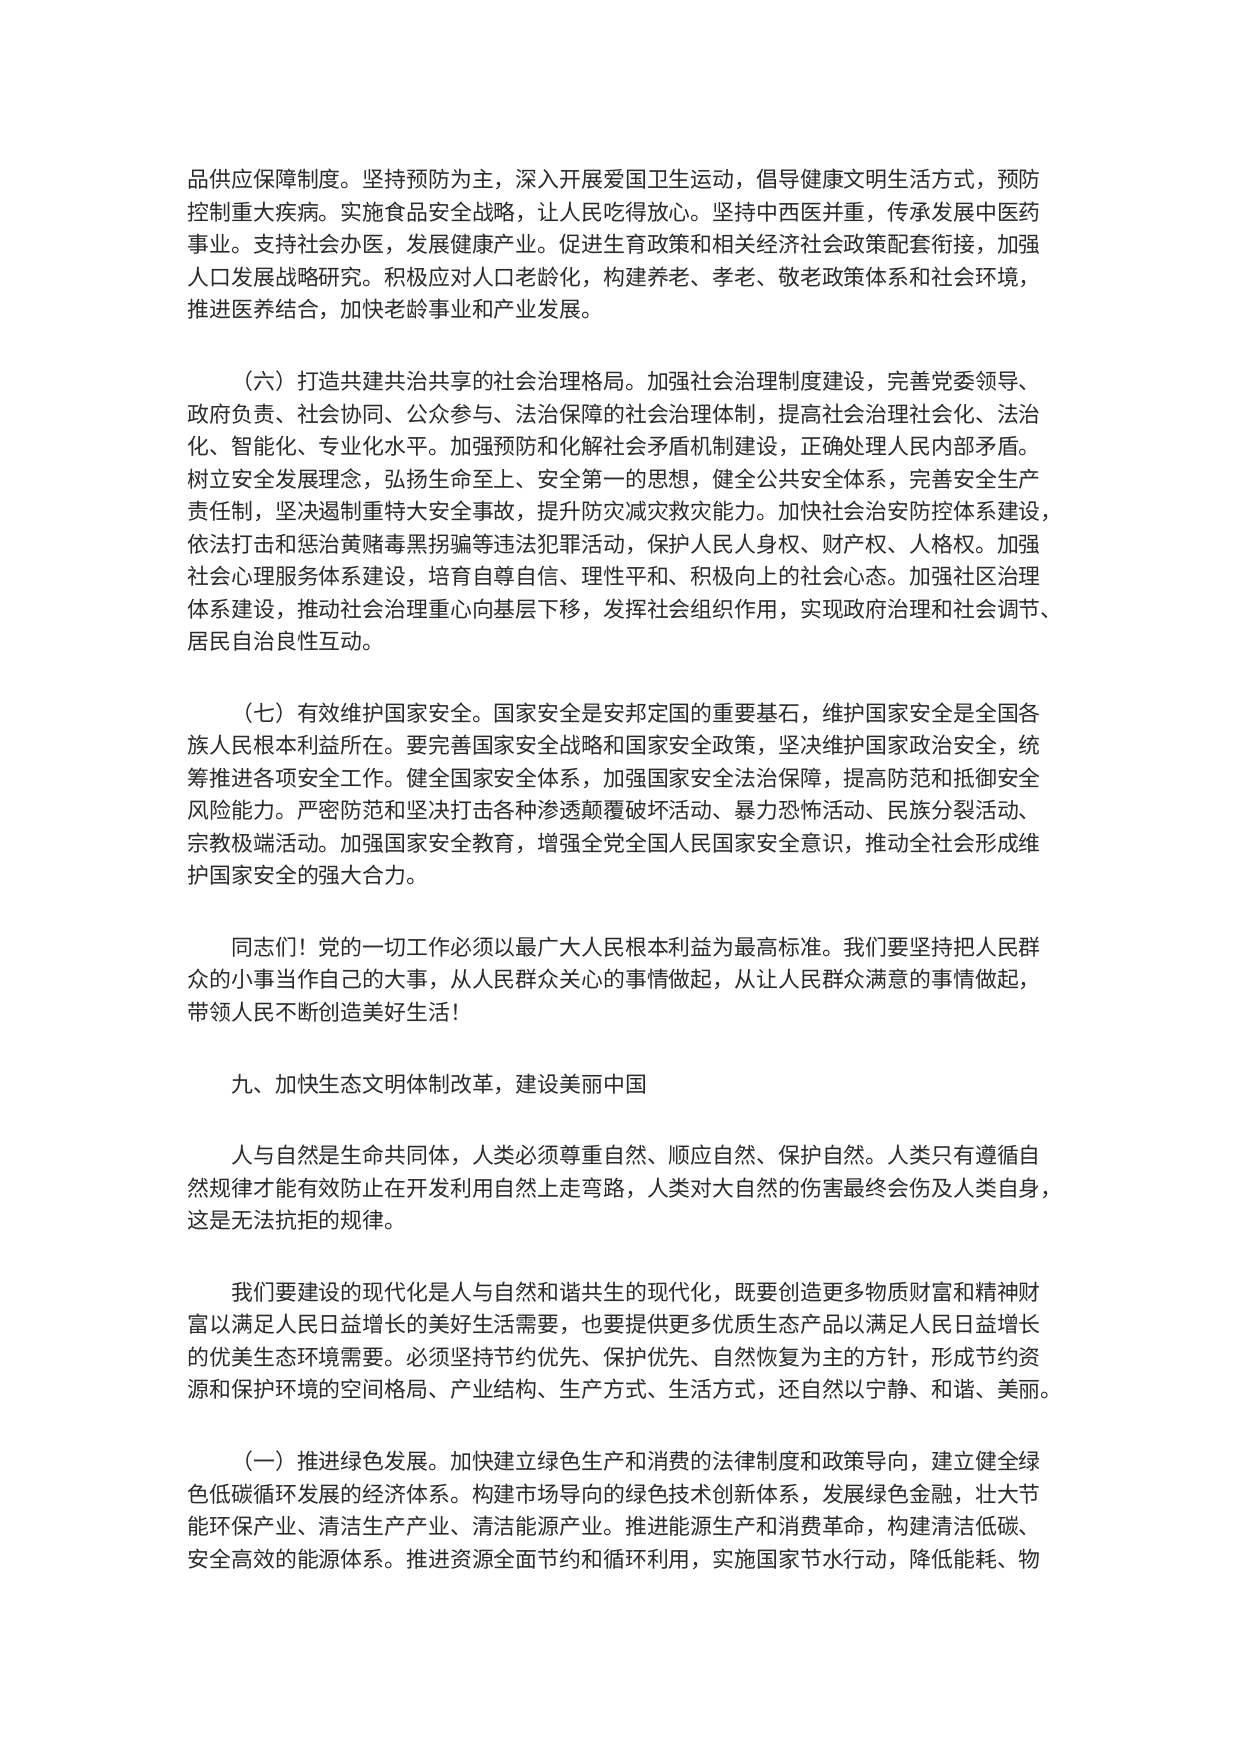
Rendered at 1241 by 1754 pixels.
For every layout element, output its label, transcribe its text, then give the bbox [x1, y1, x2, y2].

text （七）有效维护国家安全。国家安全是安邦定国的重要基石，维护国家安全是全国各族人民根本利益所在。要完善国家安全战略和国家安全政策，坚决维护国家政治安全，统筹推进各项安全工作。健全国家安全体系，加强国家安全法治保障，提高防范和抵御安全风险能力。严密防范和坚决打击各种渗透颠覆破坏活动、暴力恐怖活动、民族分裂活动、宗教极端活动。加强国家安全教育，增强全党全国人民国家安全意识，推动全社会形成维护国家安全的强大合力。 [187, 695, 1053, 890]
text 同志们！党的一切工作必须以最广大人民根本利益为最高标准。我们要坚持把人民群众的小事当作自己的大事，从人民群众关心的事情做起，从让人民群众满意的事情做起，带领人民不断创造美好生活！ [187, 929, 1053, 1027]
text 九、加快生态文明体制改革，建设美丽中国 [187, 1066, 1053, 1099]
text 我们要建设的现代化是人与自然和谐共生的现代化，既要创造更多物质财富和精神财富以满足人民日益增长的美好生活需要，也要提供更多优质生态产品以满足人民日益增长的优美生态环境需要。必须坚持节约优先、保护优先、自然恢复为主的方针，形成节约资源和保护环境的空间格局、产业结构、生产方式、生活方式，还自然以宁静、和谐、美丽。 [187, 1274, 1053, 1404]
text 人与自然是生命共同体，人类必须尊重自然、顺应自然、保护自然。人类只有遵循自然规律才能有效防止在开发利用自然上走弯路，人类对大自然的伤害最终会伤及人类自身，这是无法抗拒的规律。 [187, 1138, 1053, 1235]
text （六）打造共建共治共享的社会治理格局。加强社会治理制度建设，完善党委领导、政府负责、社会协同、公众参与、法治保障的社会治理体制，提高社会治理社会化、法治化、智能化、专业化水平。加强预防和化解社会矛盾机制建设，正确处理人民内部矛盾。树立安全发展理念，弘扬生命至上、安全第一的思想，健全公共安全体系，完善安全生产责任制，坚决遏制重特大安全事故，提升防灾减灾救灾能力。加快社会治安防控体系建设，依法打击和惩治黄赌毒黑拐骗等违法犯罪活动，保护人民人身权、财产权、人格权。加强社会心理服务体系建设，培育自尊自信、理性平和、积极向上的社会心态。加强社区治理体系建设，推动社会治理重心向基层下移，发挥社会组织作用，实现政府治理和社会调节、居民自治良性互动。 [187, 364, 1053, 656]
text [187, 162, 1053, 324]
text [187, 1444, 1053, 1574]
